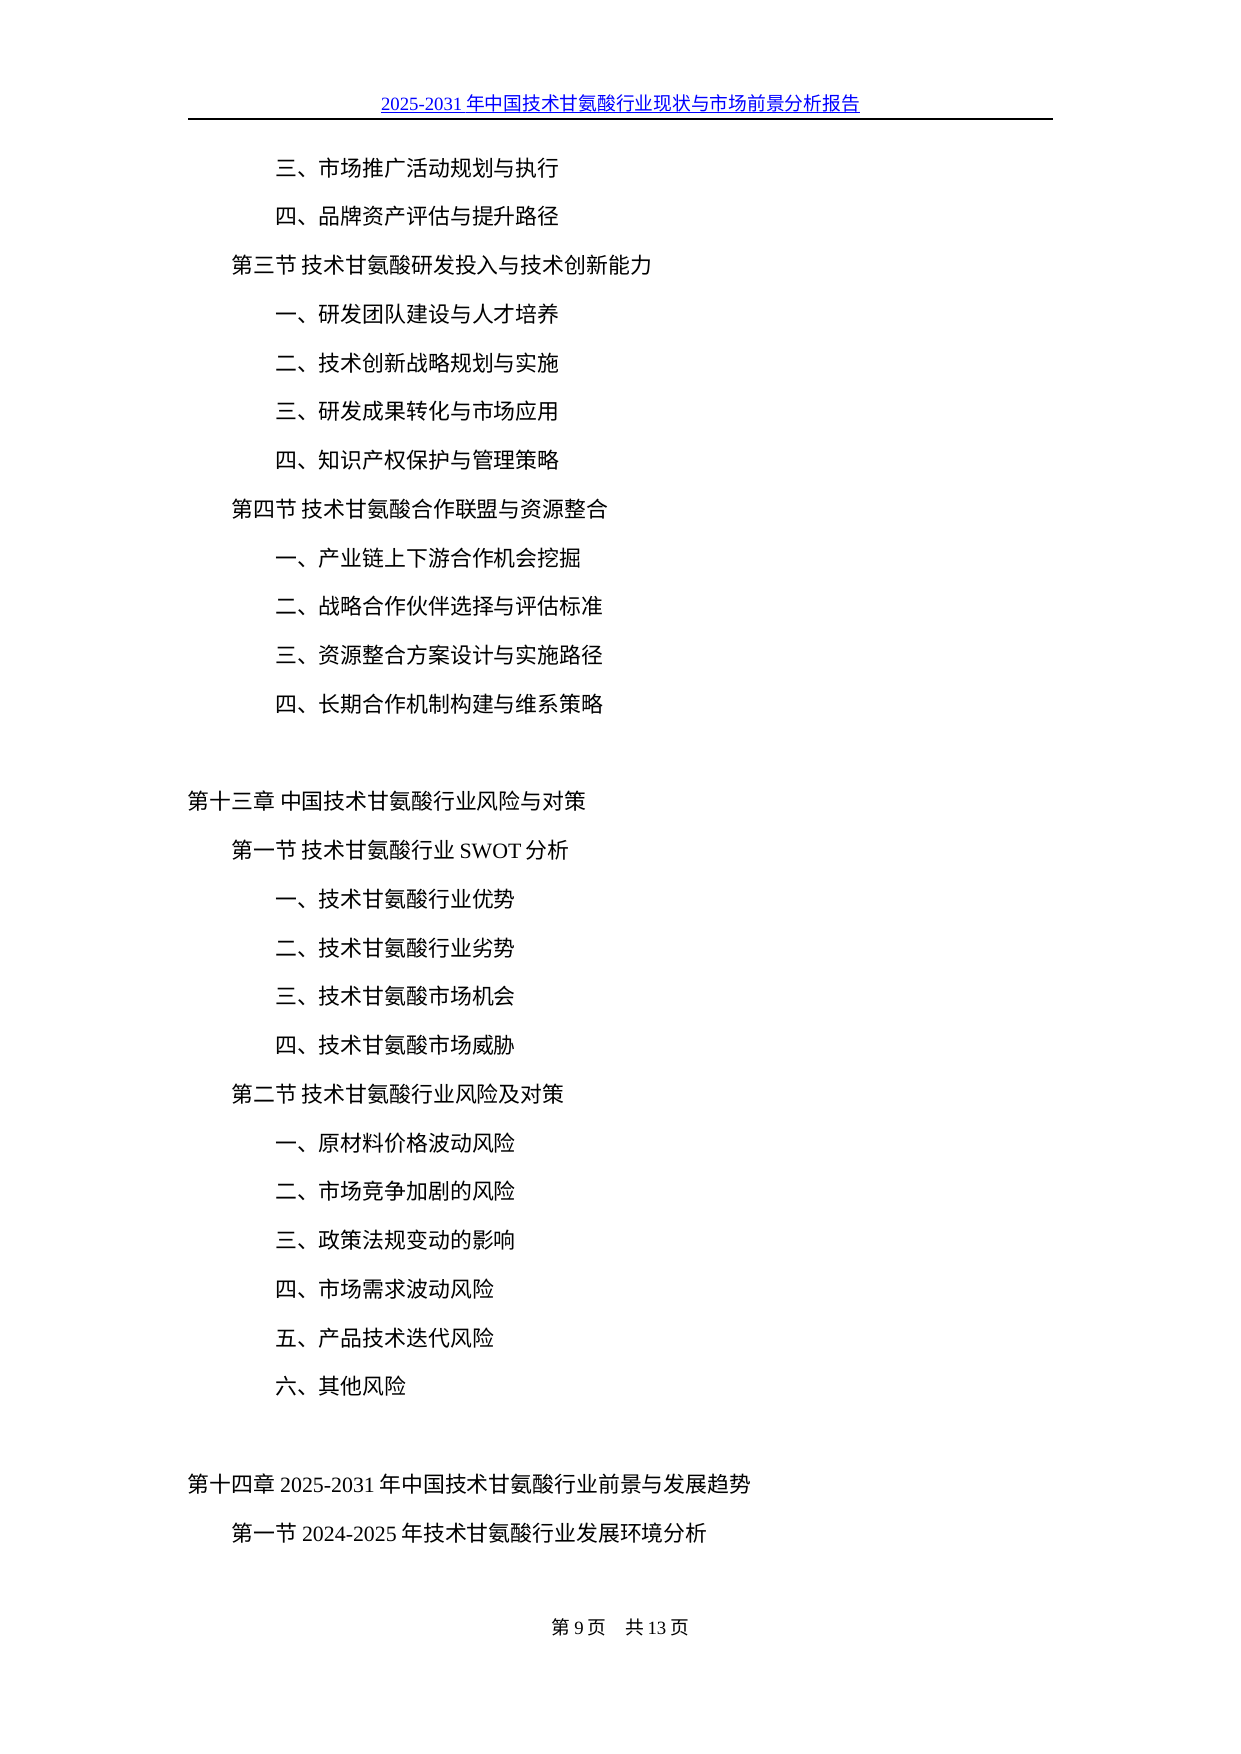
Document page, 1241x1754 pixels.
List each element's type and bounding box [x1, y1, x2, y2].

text [187, 150, 1053, 1548]
